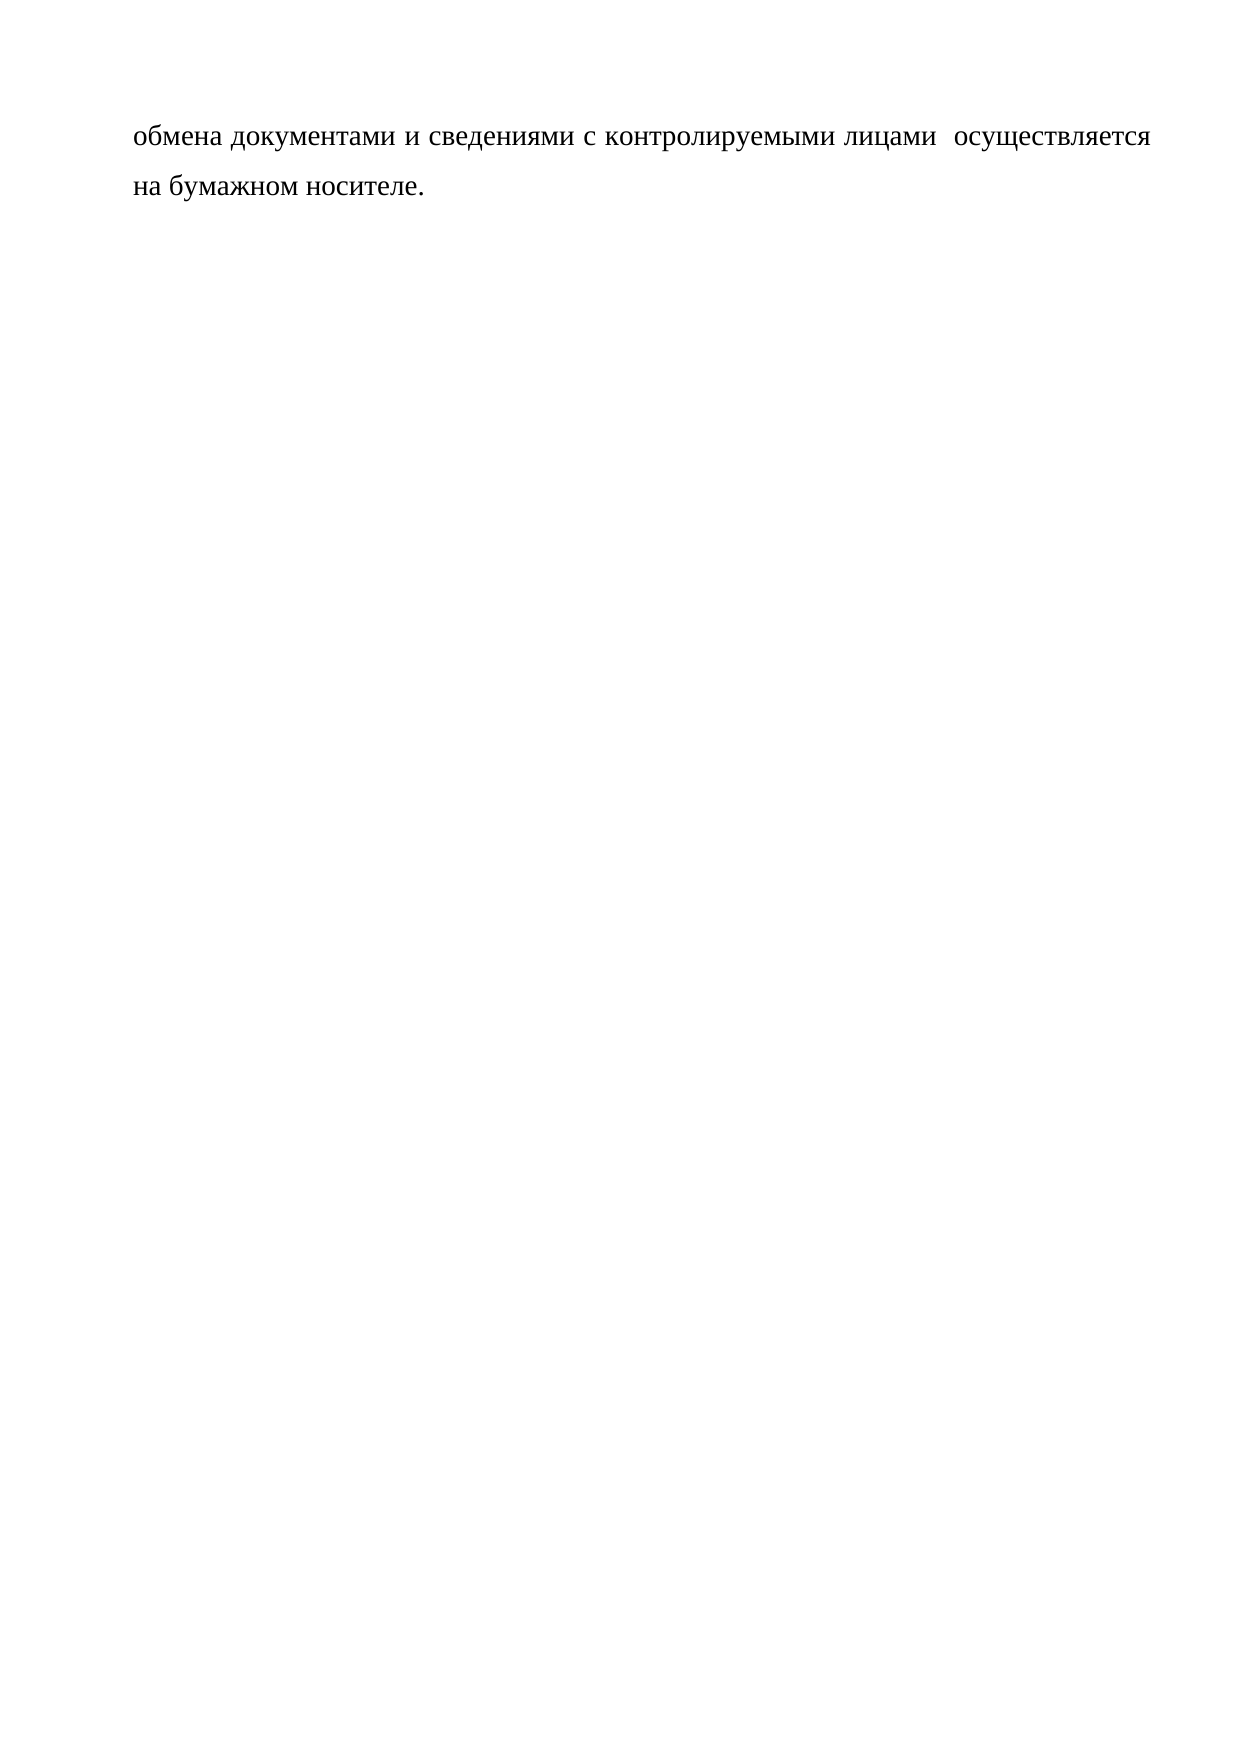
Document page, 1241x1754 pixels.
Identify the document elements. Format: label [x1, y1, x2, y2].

text [133, 118, 1152, 202]
